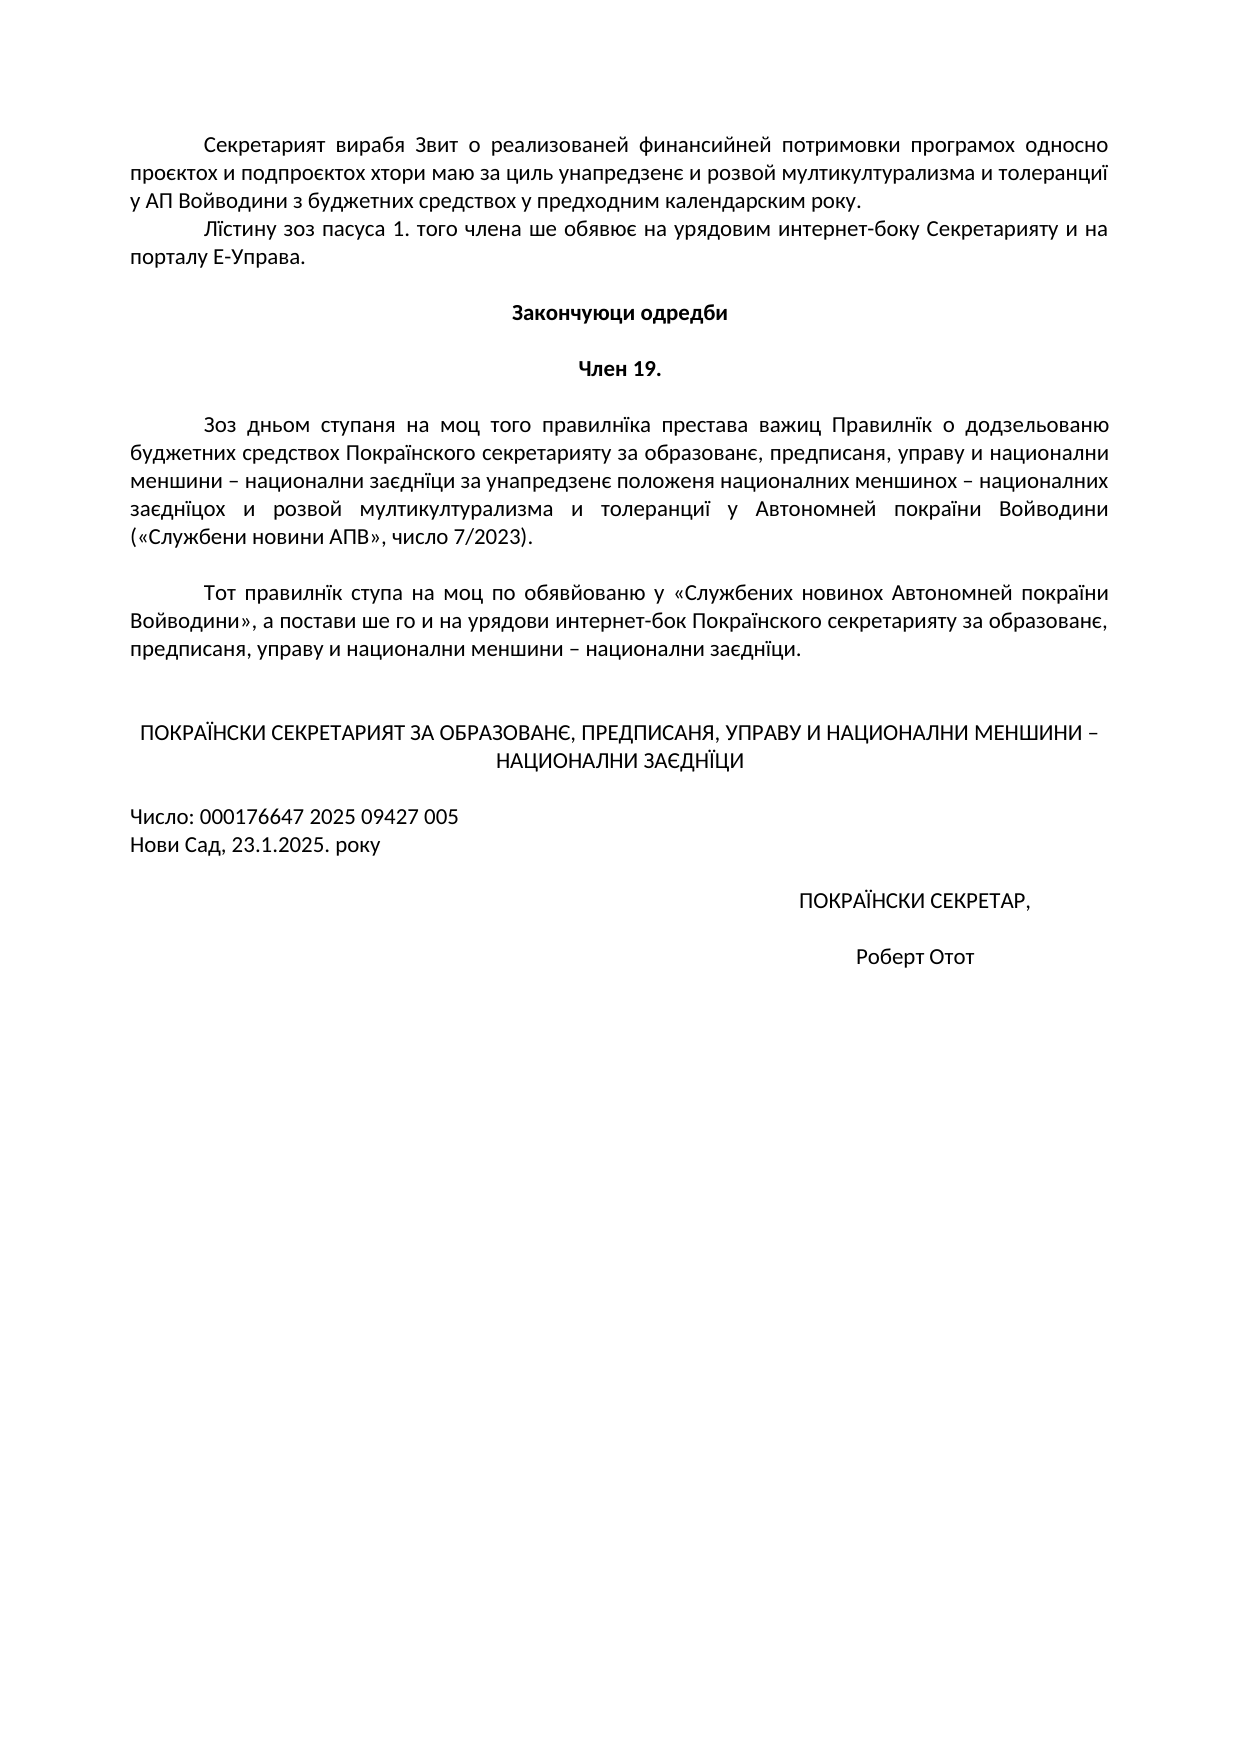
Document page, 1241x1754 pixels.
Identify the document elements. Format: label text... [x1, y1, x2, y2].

text ПОКРАЇНСКИ СЕКРЕТАРИЯТ ЗА ОБРАЗОВАНЄ, ПРЕДПИСАНЯ, УПРАВУ И НАЦИОНАЛНИ МЕНШИНИ – НАЦИОНАЛНИ ЗАЄДНЇЦИ [130, 718, 1110, 774]
text Член 19. [130, 354, 1110, 382]
text Число: 000176647 2025 09427 005 [130, 802, 1110, 830]
text Секретарият вирабя Звит о реализованей финансийней потримовки програмох односно проєктох и подпроєктох хтори маю за циль унапредзенє и розвой мултикултурализма и толеранциї у АП Войводини з буджетних средствох у предходним календарским року. [130, 130, 1110, 214]
text ПОКРАЇНСКИ СЕКРЕТАР, [720, 886, 1110, 914]
text Лїстину зоз пасуса 1. того члена ше обявює на урядовим интернет-боку Секретарияту и на порталу Е-Управа. [130, 214, 1110, 270]
text Зоз дньом ступаня на моц того правилнїка престава важиц Правилнїк о додзельованю буджетних средствох Покраїнского секретарияту за образованє, предписаня, управу и национални меншини – национални заєднїци за унапредзенє положеня националних меншинох – националних заєднїцох и розвой мултикултурализма и толеранциї у Автономней покраїни Войводини («Службени новини АПВ», число 7/2023). [130, 410, 1110, 550]
text Нови Сад, 23.1.2025. року [130, 830, 1110, 858]
text Закончуюци одредби [130, 298, 1110, 326]
text Роберт Отот [720, 942, 1110, 971]
text Тот правилнїк ступа на моц по обявйованю у «Службених новинох Автономней покраїни Войводини», а постави ше го и на урядови интернет-бок Покраїнского секретарияту за образованє, предписаня, управу и национални меншини – национални заєднїци. [130, 578, 1110, 662]
